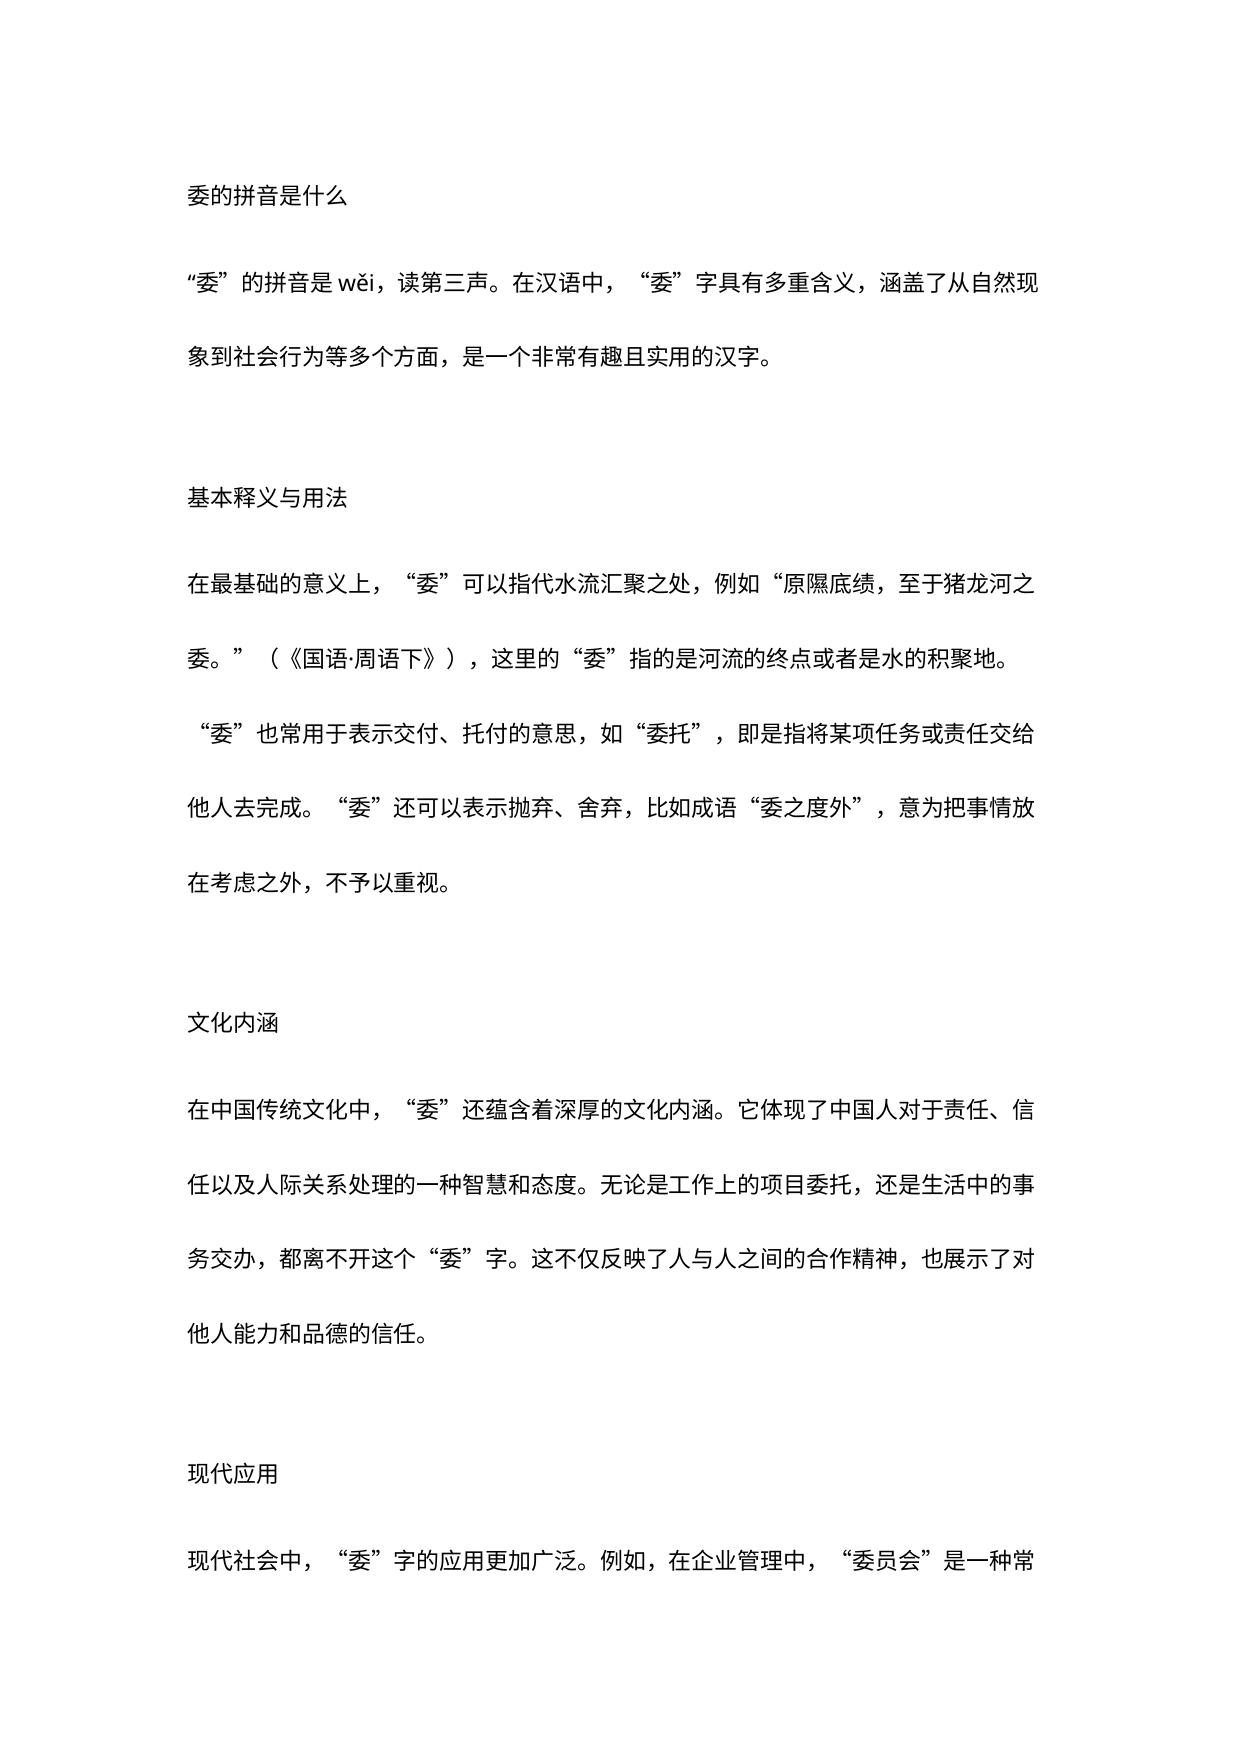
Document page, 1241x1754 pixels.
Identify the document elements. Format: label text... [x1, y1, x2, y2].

text 基本释义与用法 [187, 464, 1053, 529]
text 现代应用 [187, 1440, 1053, 1505]
text 委的拼音是什么 [187, 162, 1053, 227]
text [187, 1527, 1053, 1592]
text 在最基础的意义上，“委”可以指代水流汇聚之处，例如“原隰底绩，至于猪龙河之委。”（《国语·周语下》），这里的“委”指的是河流的终点或者是水的积聚地。“委”也常用于表示交付、托付的意思，如“委托”，即是指将某项任务或责任交给他人去完成。“委”还可以表示抛弃、舍弃，比如成语“委之度外”，意为把事情放在考虑之外，不予以重视。 [187, 550, 1053, 914]
text 文化内涵 [187, 989, 1053, 1054]
text 在中国传统文化中，“委”还蕴含着深厚的文化内涵。它体现了中国人对于责任、信任以及人际关系处理的一种智慧和态度。无论是工作上的项目委托，还是生活中的事务交办，都离不开这个“委”字。这不仅反映了人与人之间的合作精神，也展示了对他人能力和品德的信任。 [187, 1076, 1053, 1365]
text “委”的拼音是wěi，读第三声。在汉语中，“委”字具有多重含义，涵盖了从自然现象到社会行为等多个方面，是一个非常有趣且实用的汉字。 [187, 248, 1053, 388]
